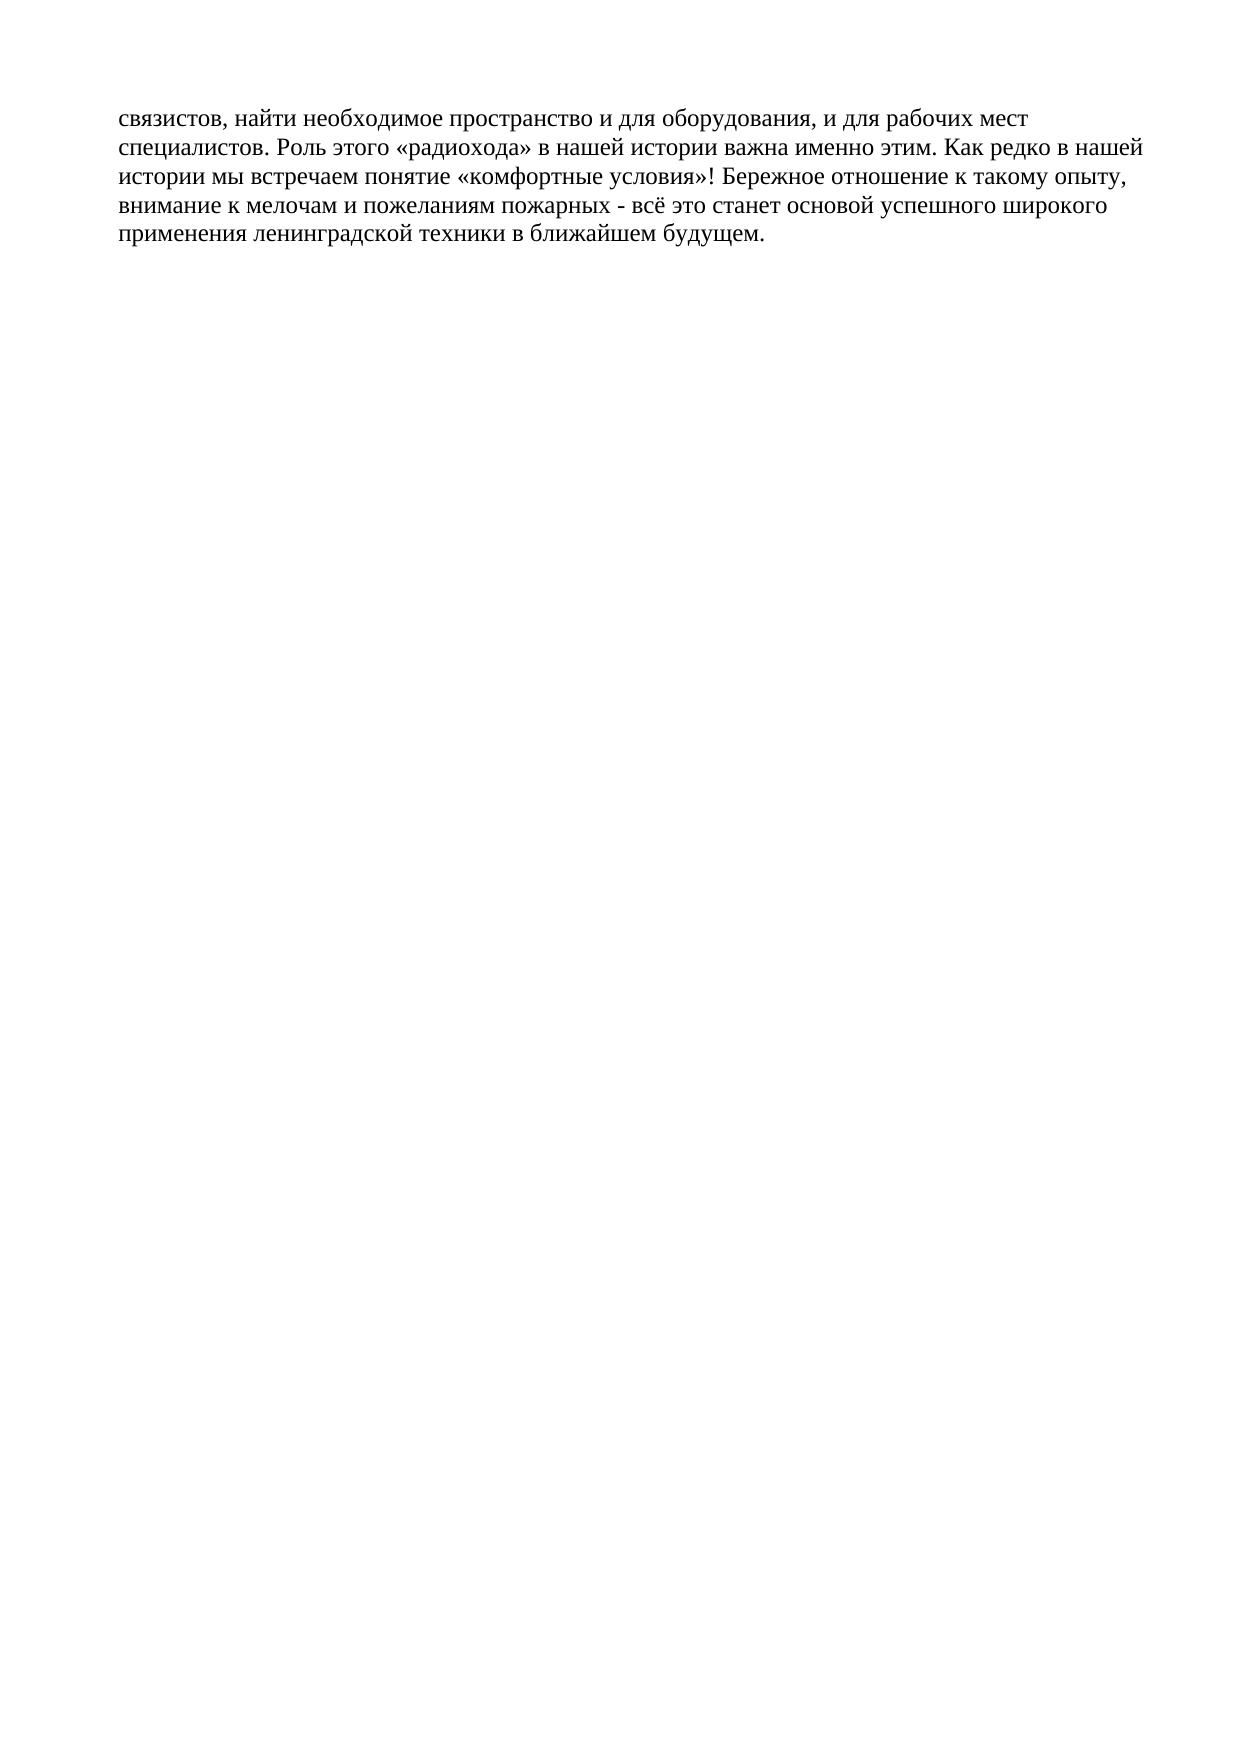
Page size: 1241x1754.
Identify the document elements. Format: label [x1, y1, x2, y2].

text [118, 103, 1167, 247]
